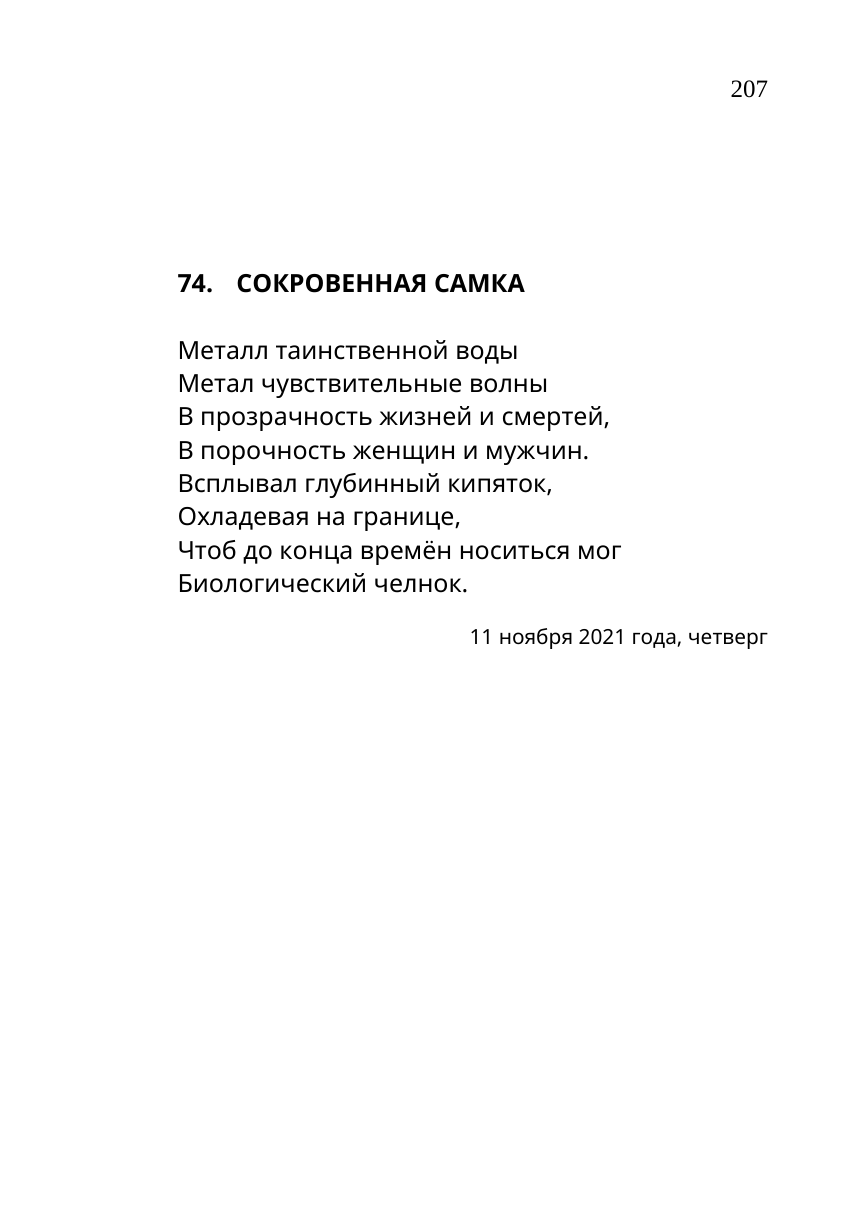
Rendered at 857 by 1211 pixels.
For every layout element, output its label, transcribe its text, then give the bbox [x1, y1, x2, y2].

text Биологический челнок. [177, 566, 768, 599]
text В порочность женщин и мужчин. [177, 432, 768, 466]
text Металл таинственной воды [177, 332, 768, 366]
text Всплывал глубинный кипяток, [177, 466, 768, 499]
text Охладевая на границе, [177, 499, 768, 532]
list СОКРОВЕННАЯ САМКА [177, 266, 768, 299]
text Метал чувствительные волны [177, 366, 768, 399]
text В прозрачность жизней и смертей, [177, 399, 768, 432]
text 11 ноября 2021 года, четверг [177, 624, 768, 649]
text Чтоб до конца времён носиться мог [177, 532, 768, 566]
